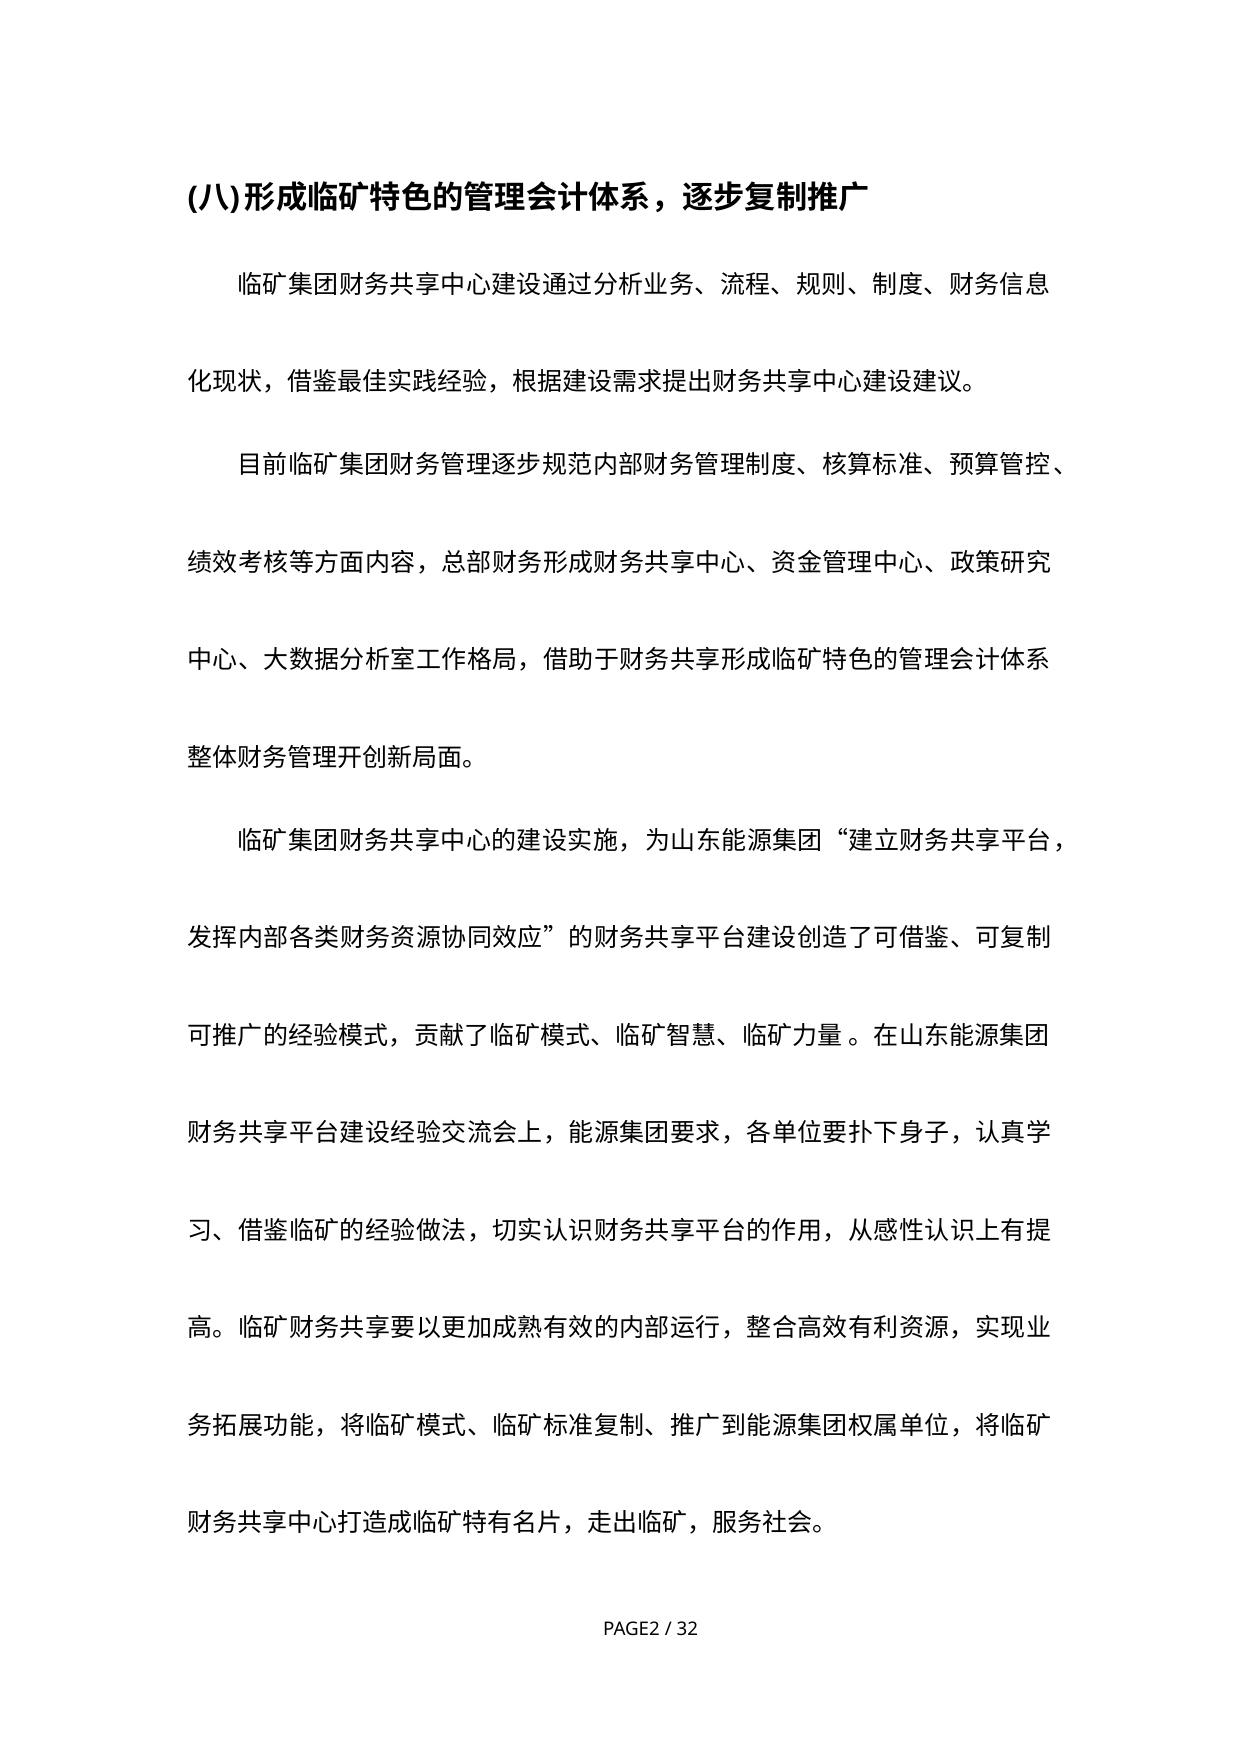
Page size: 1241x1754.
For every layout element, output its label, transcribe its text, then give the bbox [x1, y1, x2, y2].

text 临矿集团财务共享中心建设通过分析业务、流程、规则、制度、财务信息化现状，借鉴最佳实践经验，根据建设需求提出财务共享中心建设建议。 [187, 250, 1053, 412]
text 临矿集团财务共享中心的建设实施，为山东能源集团“建立财务共享平台，发挥内部各类财务资源协同效应”的财务共享平台建设创造了可借鉴、可复制、可推广的经验模式，贡献了临矿模式、临矿智慧、临矿力量 。在山东能源集团财务共享平台建设经验交流会上，能源集团要求，各单位要扑下身子，认真学习、借鉴临矿的经验做法，切实认识财务共享平台的作用，从感性认识上有提高。临矿财务共享要以更加成熟有效的内部运行，整合高效有利资源，实现业务拓展功能，将临矿模式、临矿标准复制、推广到能源集团权属单位，将临矿财务共享中心打造成临矿特有名片，走出临矿，服务社会。 [187, 806, 1053, 1553]
subtitle 形成临矿特色的管理会计体系，逐步复制推广 [187, 162, 1053, 227]
text 目前临矿集团财务管理逐步规范内部财务管理制度、核算标准、预算管控、绩效考核等方面内容，总部财务形成财务共享中心、资金管理中心、政策研究中心、大数据分析室工作格局，借助于财务共享形成临矿特色的管理会计体系，整体财务管理开创新局面。 [187, 430, 1053, 788]
